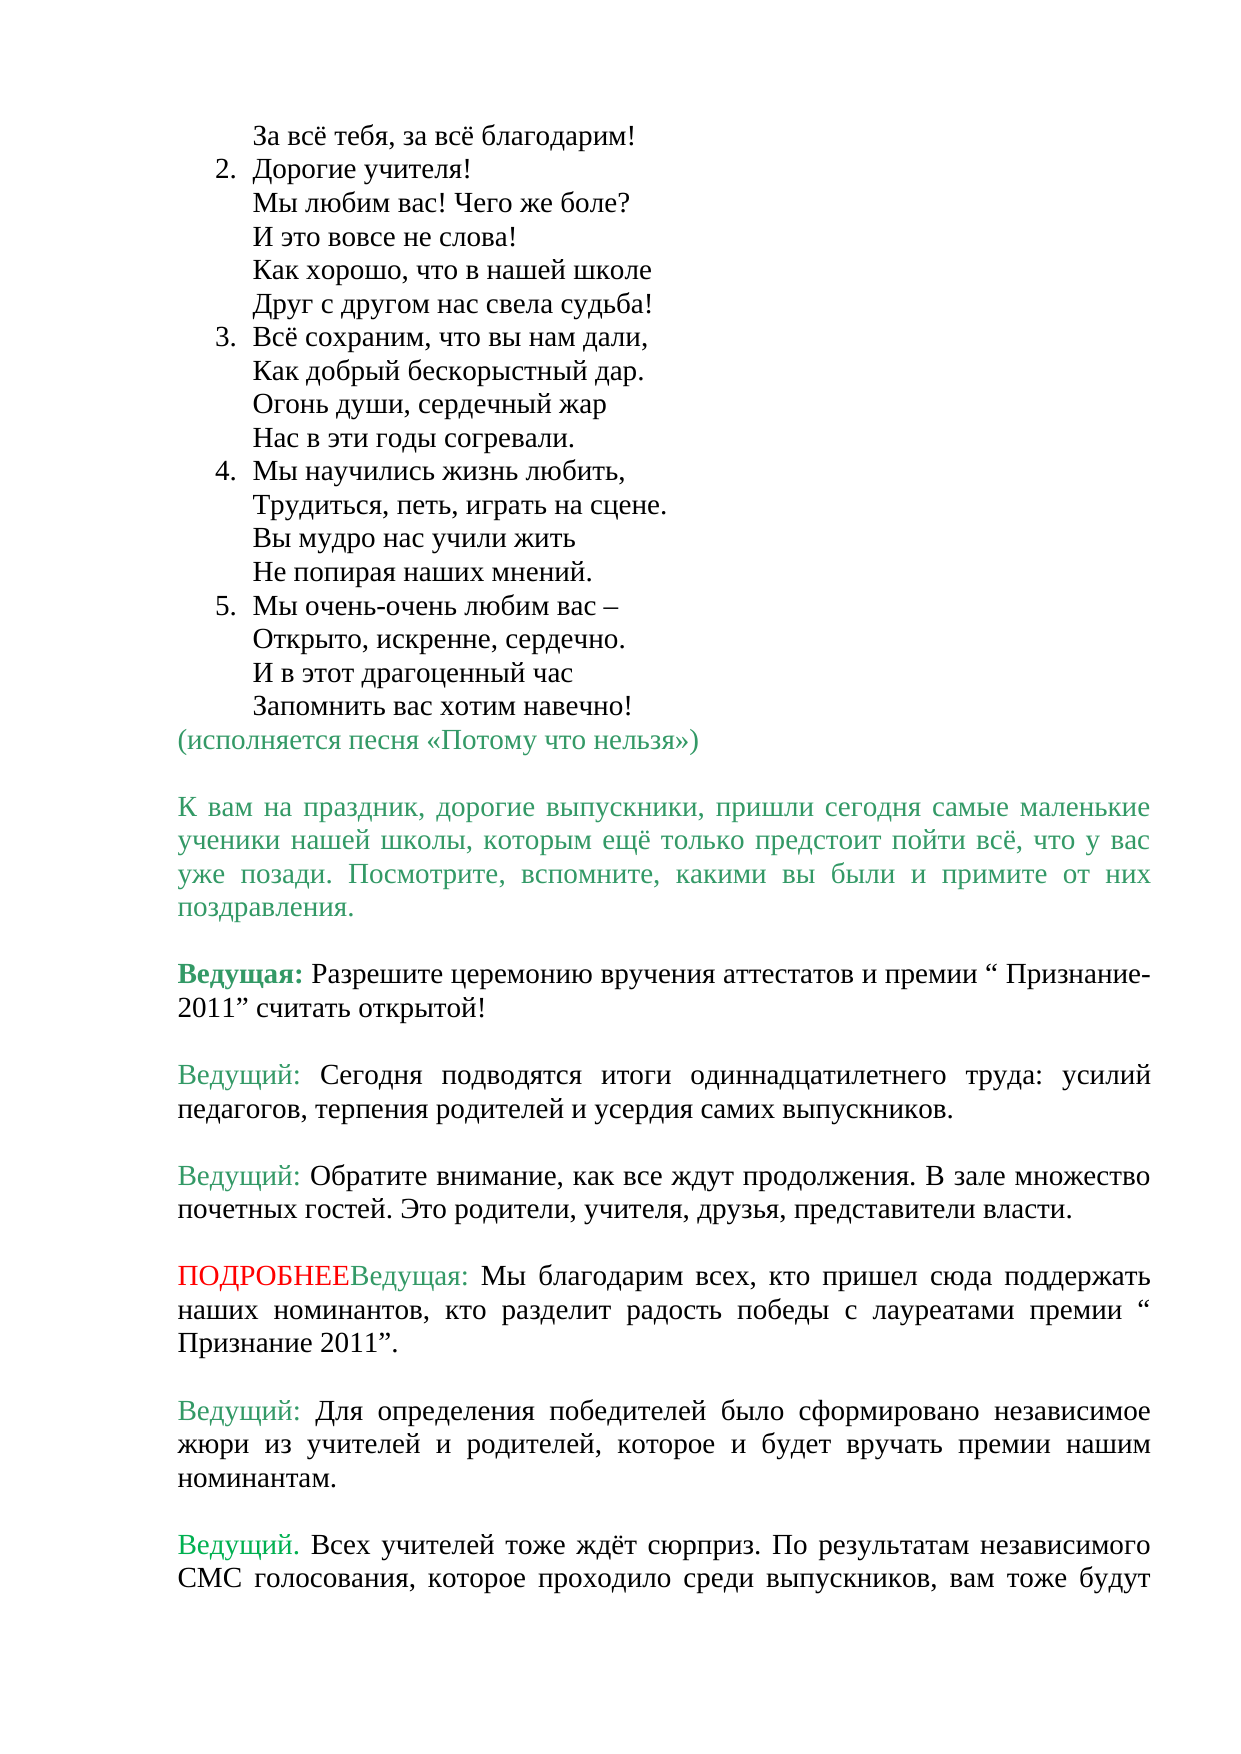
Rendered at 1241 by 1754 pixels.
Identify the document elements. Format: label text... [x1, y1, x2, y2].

list Мы научились жизнь любить, [215, 453, 1152, 487]
list Друг с другом нас свела судьба! [252, 286, 1152, 319]
text (исполняется песня «Потому что нельзя») [177, 722, 1152, 755]
list Трудиться, петь, играть на сцене. [252, 487, 1152, 521]
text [177, 1527, 1152, 1594]
list Мы любим вас! Чего же боле? [252, 185, 1152, 219]
text Ведущий: Для определения победителей было сформировано независимое жюри из учителей и родителей, которое и будет вручать премии нашим номинантам. [177, 1393, 1152, 1493]
list Запомнить вас хотим навечно! [252, 688, 1152, 722]
list И это вовсе не слова! [252, 219, 1152, 252]
list Как добрый бескорыстный дар. [252, 353, 1152, 386]
text ПОДРОБНЕЕВедущая: Мы благодарим всех, кто пришел сюда поддержать наших номинантов, кто разделит радость победы с лауреатами премии “ Признание 2011”. [177, 1258, 1152, 1359]
list Огонь души, сердечный жар [252, 386, 1152, 420]
list Вы мудро нас учили жить [252, 521, 1152, 554]
list Не попирая наших мнений. [252, 554, 1152, 588]
text Ведущий: Сегодня подводятся итоги одиннадцатилетнего труда: усилий педагогов, терпения родителей и усердия самих выпускников. [177, 1057, 1152, 1124]
list Всё сохраним, что вы нам дали, [215, 319, 1152, 353]
list Мы очень-очень любим вас – [215, 588, 1152, 621]
text Ведущая: Разрешите церемонию вручения аттестатов и премии “ Признание-2011” считать открытой! [177, 957, 1152, 1024]
list И в этот драгоценный час [252, 655, 1152, 688]
list За всё тебя, за всё благодарим! [252, 118, 1152, 152]
text Ведущий: Обратите внимание, как все ждут продолжения. В зале множество почетных гостей. Это родители, учителя, друзья, представители власти. [177, 1158, 1152, 1225]
list Как хорошо, что в нашей школе [252, 252, 1152, 286]
list Открыто, искренне, сердечно. [252, 621, 1152, 655]
list Дорогие учителя! [215, 152, 1152, 185]
text К вам на праздник, дорогие выпускники, пришли сегодня самые маленькие ученики нашей школы, которым ещё только предстоит пойти всё, что у вас уже позади. Посмотрите, вспомните, какими вы были и примите от них поздравления. [177, 789, 1152, 923]
list Нас в эти годы согревали. [252, 420, 1152, 453]
